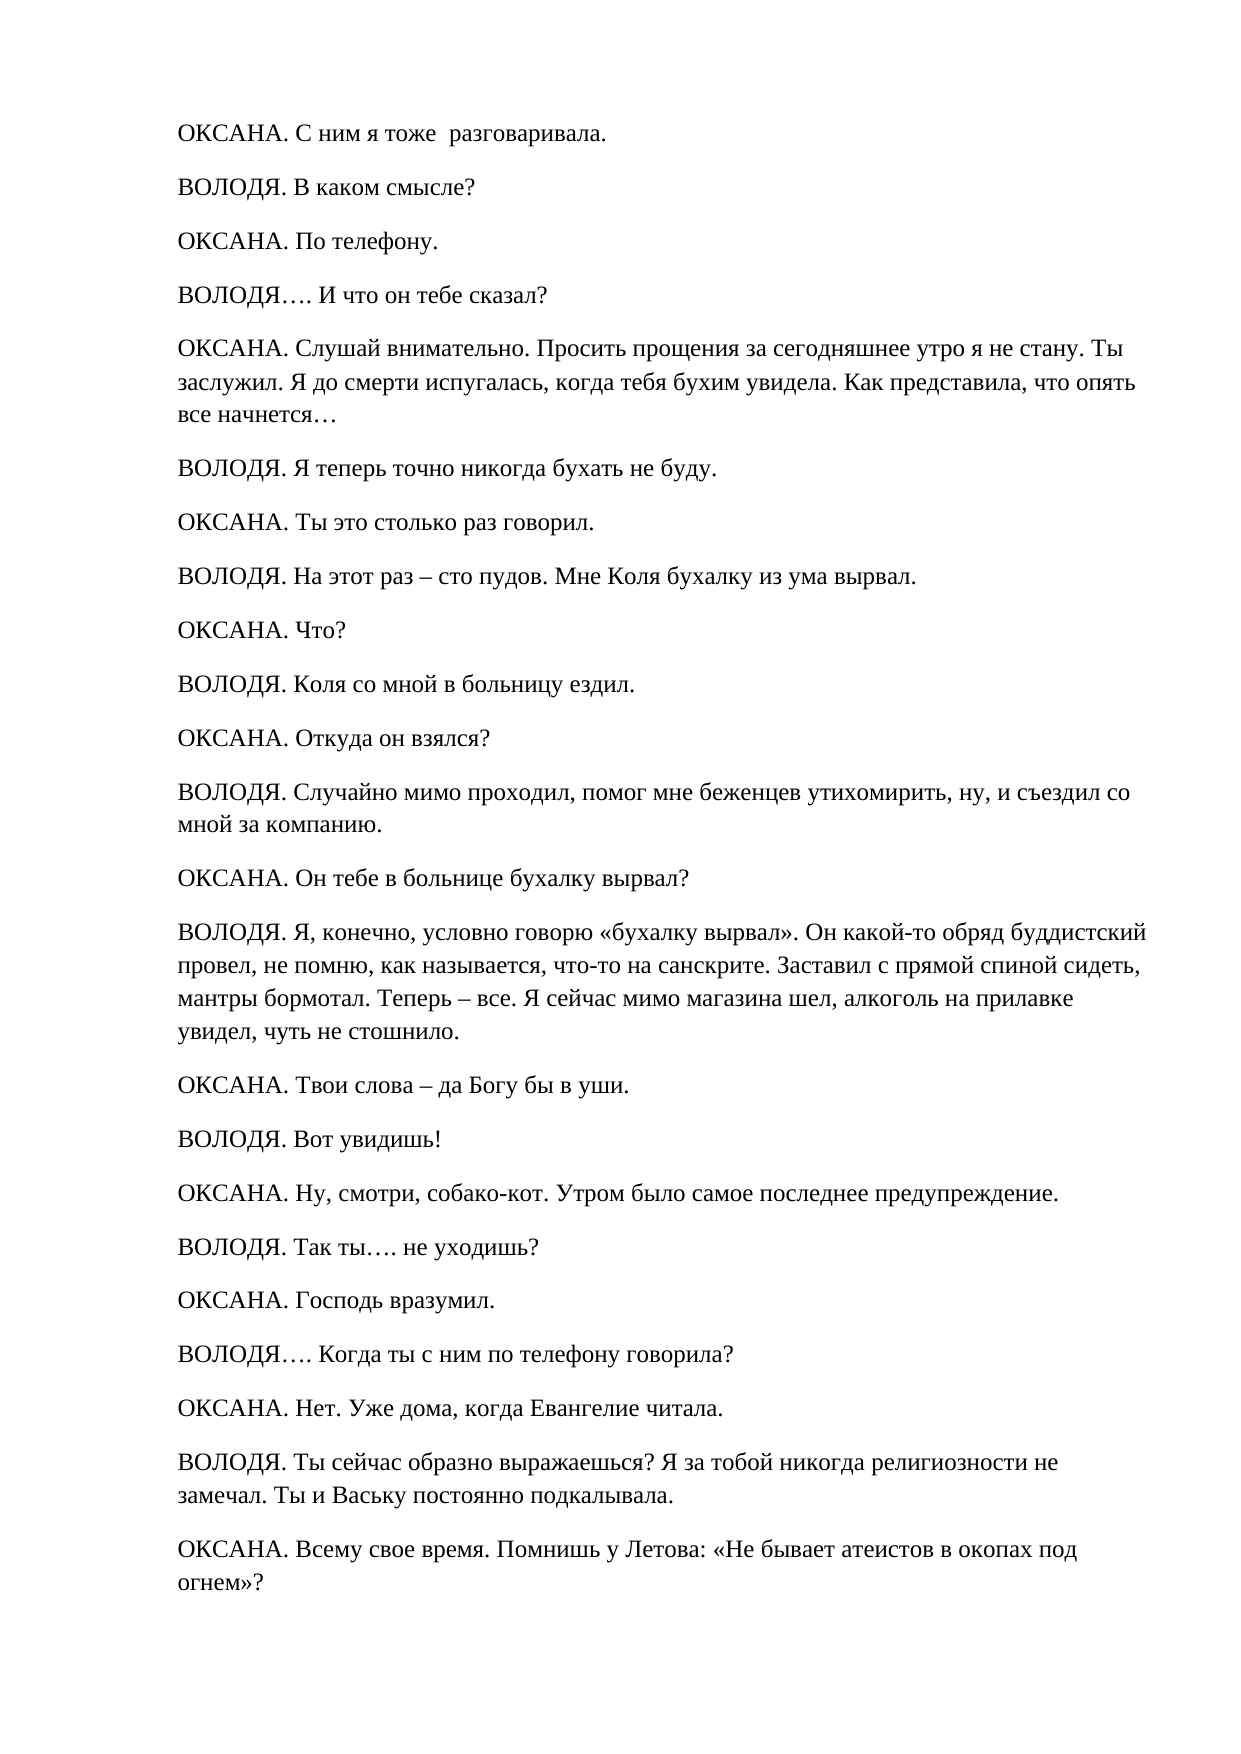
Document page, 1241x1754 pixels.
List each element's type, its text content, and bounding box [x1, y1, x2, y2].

text ОКСАНА. Ты это столько раз говорил. [177, 507, 1152, 536]
text ВОЛОДЯ. Случайно мимо проходил, помог мне беженцев утихомирить, ну, и съездил со мной за компанию. [177, 777, 1152, 838]
text ОКСАНА. Господь вразумил. [177, 1286, 1152, 1314]
text ОКСАНА. Слушай внимательно. Просить прощения за сегодняшнее утро я не стану. Ты заслужил. Я до смерти испугалась, когда тебя бухим увидела. Как представила, что опять все начнется… [177, 333, 1152, 428]
text ОКСАНА. Что? [177, 615, 1152, 644]
text ВОЛОДЯ…. Когда ты с ним по телефону говорила? [177, 1339, 1152, 1368]
text ВОЛОДЯ. Я теперь точно никогда бухать не буду. [177, 453, 1152, 482]
text ВОЛОДЯ. На этот раз – сто пудов. Мне Коля бухалку из ума вырвал. [177, 561, 1152, 590]
text ВОЛОДЯ. В каком смысле? [177, 172, 1152, 201]
text ВОЛОДЯ. Вот увидишь! [177, 1124, 1152, 1153]
text ВОЛОДЯ. Я, конечно, условно говорю «бухалку вырвал». Он какой-то обряд буддистский провел, не помню, как называется, что-то на санскрите. Заставил с прямой спиной сидеть, мантры бормотал. Теперь – все. Я сейчас мимо магазина шел, алкоголь на прилавке увидел, чуть не стошнило. [177, 917, 1152, 1045]
text ОКСАНА. Всему свое время. Помнишь у Летова: «Не бывает атеистов в окопах под огнем»? [177, 1534, 1152, 1596]
text ОКСАНА. Нет. Уже дома, когда Евангелие читала. [177, 1393, 1152, 1422]
text ОКСАНА. Он тебе в больнице бухалку вырвал? [177, 863, 1152, 892]
text ВОЛОДЯ. Ты сейчас образно выражаешься? Я за тобой никогда религиозности не замечал. Ты и Ваську постоянно подкалывала. [177, 1447, 1152, 1509]
text ОКСАНА. Твои слова – да Богу бы в уши. [177, 1070, 1152, 1099]
text ОКСАНА. Откуда он взялся? [177, 723, 1152, 751]
text ОКСАНА. По телефону. [177, 226, 1152, 254]
text ВОЛОДЯ…. И что он тебе сказал? [177, 280, 1152, 308]
text ОКСАНА. С ним я тоже разговаривала. [177, 118, 1152, 147]
text ВОЛОДЯ. Так ты…. не уходишь? [177, 1232, 1152, 1261]
text ОКСАНА. Ну, смотри, собако-кот. Утром было самое последнее предупреждение. [177, 1178, 1152, 1207]
text ВОЛОДЯ. Коля со мной в больницу ездил. [177, 669, 1152, 698]
